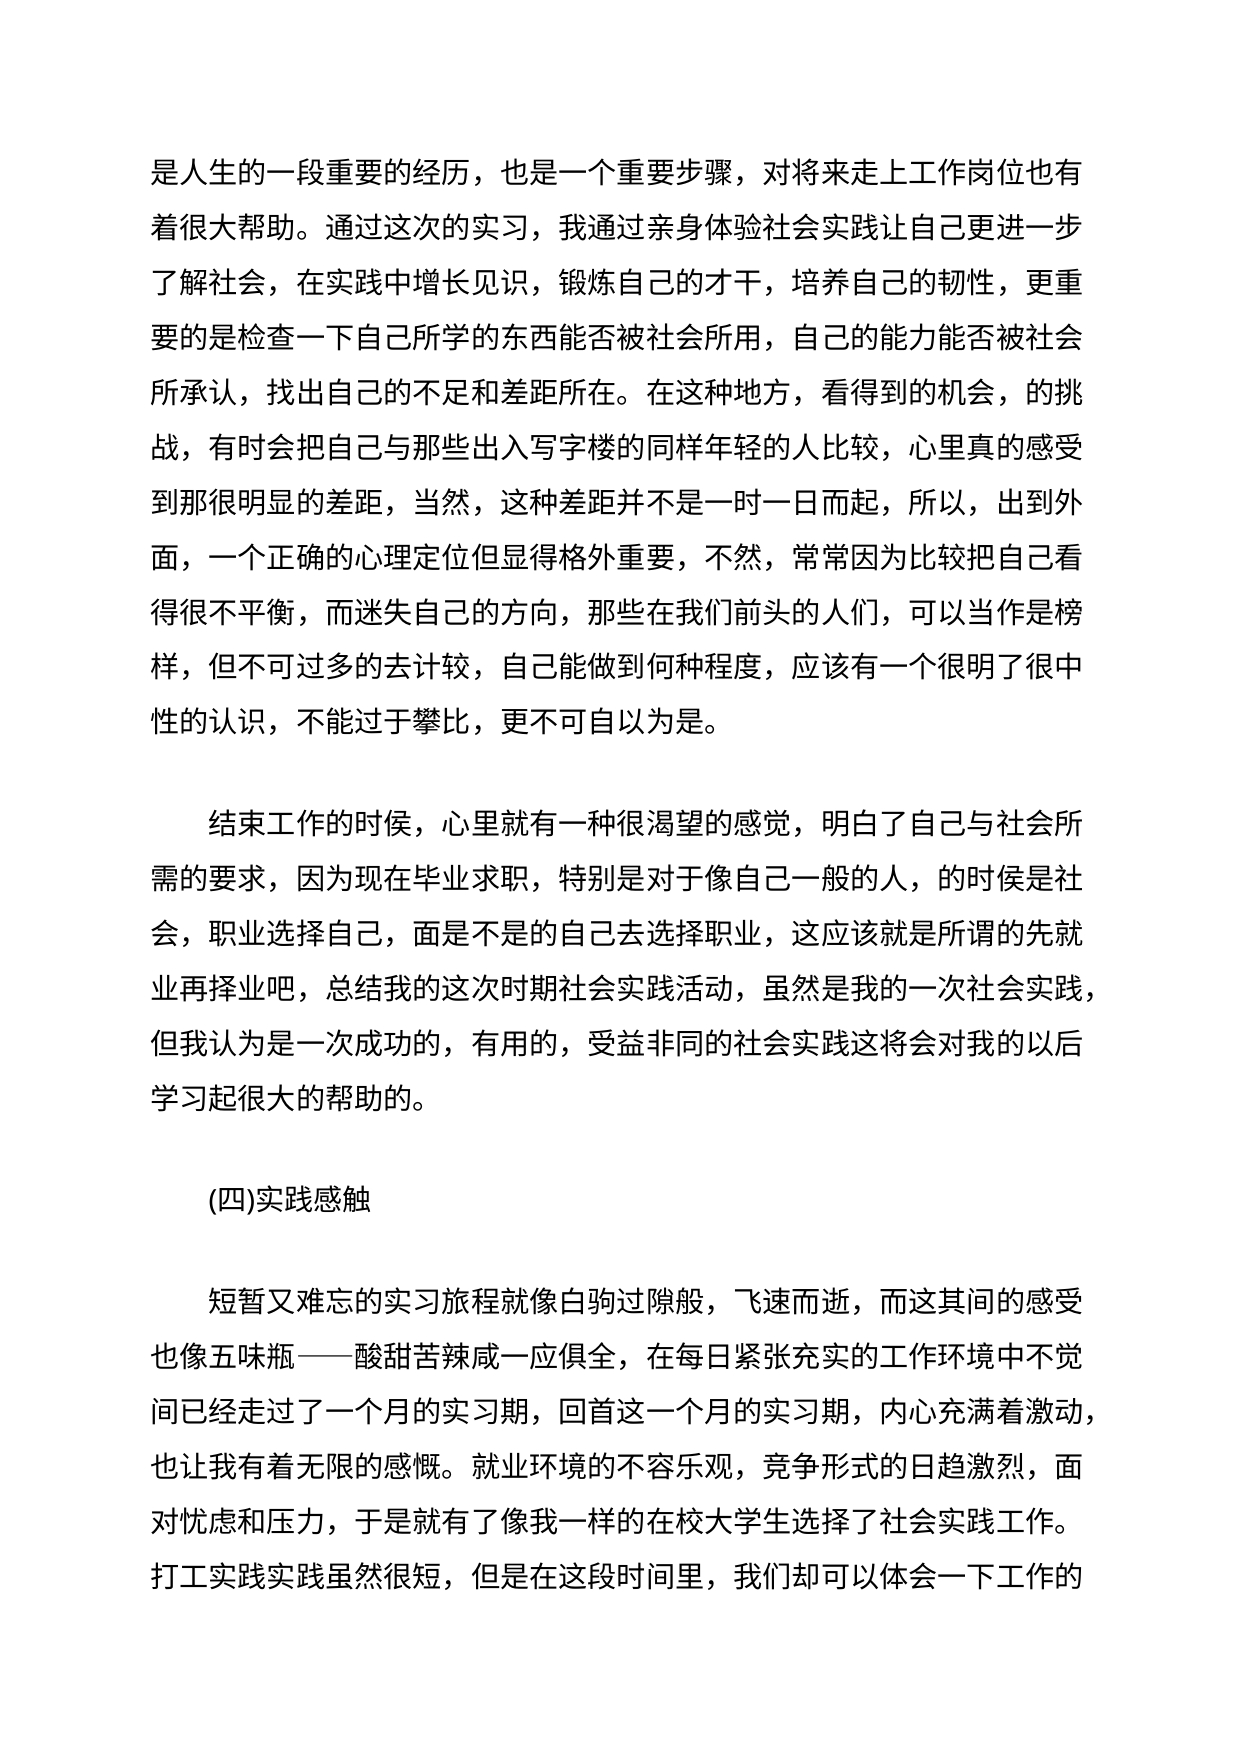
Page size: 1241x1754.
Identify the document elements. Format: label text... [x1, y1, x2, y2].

text (四)实践感触 [150, 1177, 1090, 1219]
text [150, 150, 1090, 741]
text 结束工作的时侯，心里就有一种很渴望的感觉，明白了自己与社会所需的要求，因为现在毕业求职，特别是对于像自己一般的人，的时侯是社会，职业选择自己，面是不是的自己去选择职业，这应该就是所谓的先就业再择业吧，总结我的这次时期社会实践活动，虽然是我的一次社会实践，但我认为是一次成功的，有用的，受益非同的社会实践这将会对我的以后学习起很大的帮助的。 [150, 801, 1090, 1117]
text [150, 1279, 1090, 1596]
